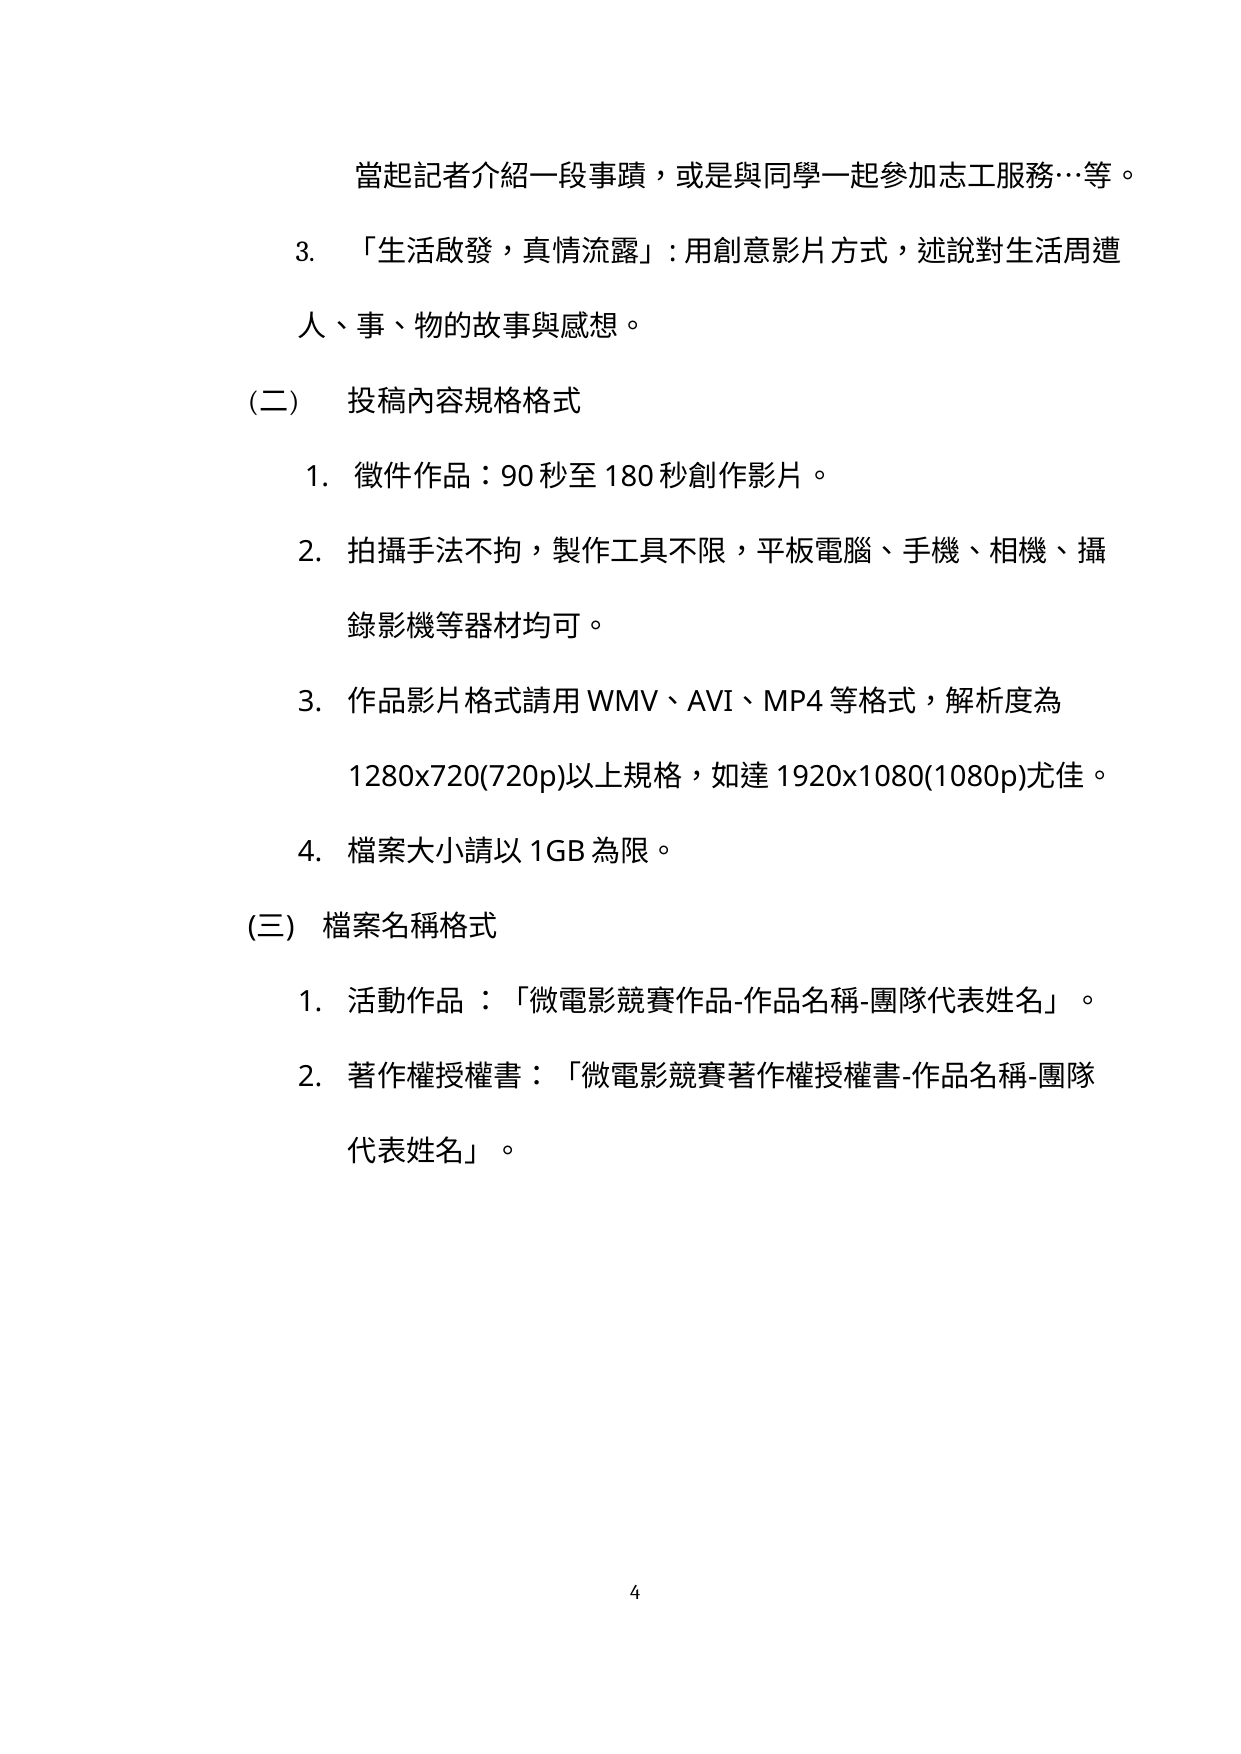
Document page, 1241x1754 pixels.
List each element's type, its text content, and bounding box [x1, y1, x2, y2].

list 作品影片格式請用WMV、AVI、MP4等格式，解析度為1280x720(720p)以上規格，如達1920x1080(1080p)尤佳。 [298, 662, 1122, 812]
list 檔案大小請以1GB為限。 [298, 812, 1122, 887]
list 著作權授權書：「微電影競賽著作權授權書-作品名稱-團隊代表姓名」。 [298, 1037, 1122, 1187]
list 檔案名稱格式 [248, 887, 1122, 962]
list 拍攝手法不拘，製作工具不限，平板電腦、手機、相機、攝錄影機等器材均可。 [298, 512, 1122, 662]
list 「生活啟發，真情流露」: 用創意影片方式，述說對生活周遭人、事、物的故事與感想。 [295, 212, 1122, 362]
list 活動作品 ：「微電影競賽作品-作品名稱-團隊代表姓名」。 [298, 962, 1122, 1037]
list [304, 137, 1122, 212]
list 投稿內容規格格式 [248, 362, 1122, 437]
list 徵件作品：90秒至180秒創作影片。 [304, 437, 1122, 512]
